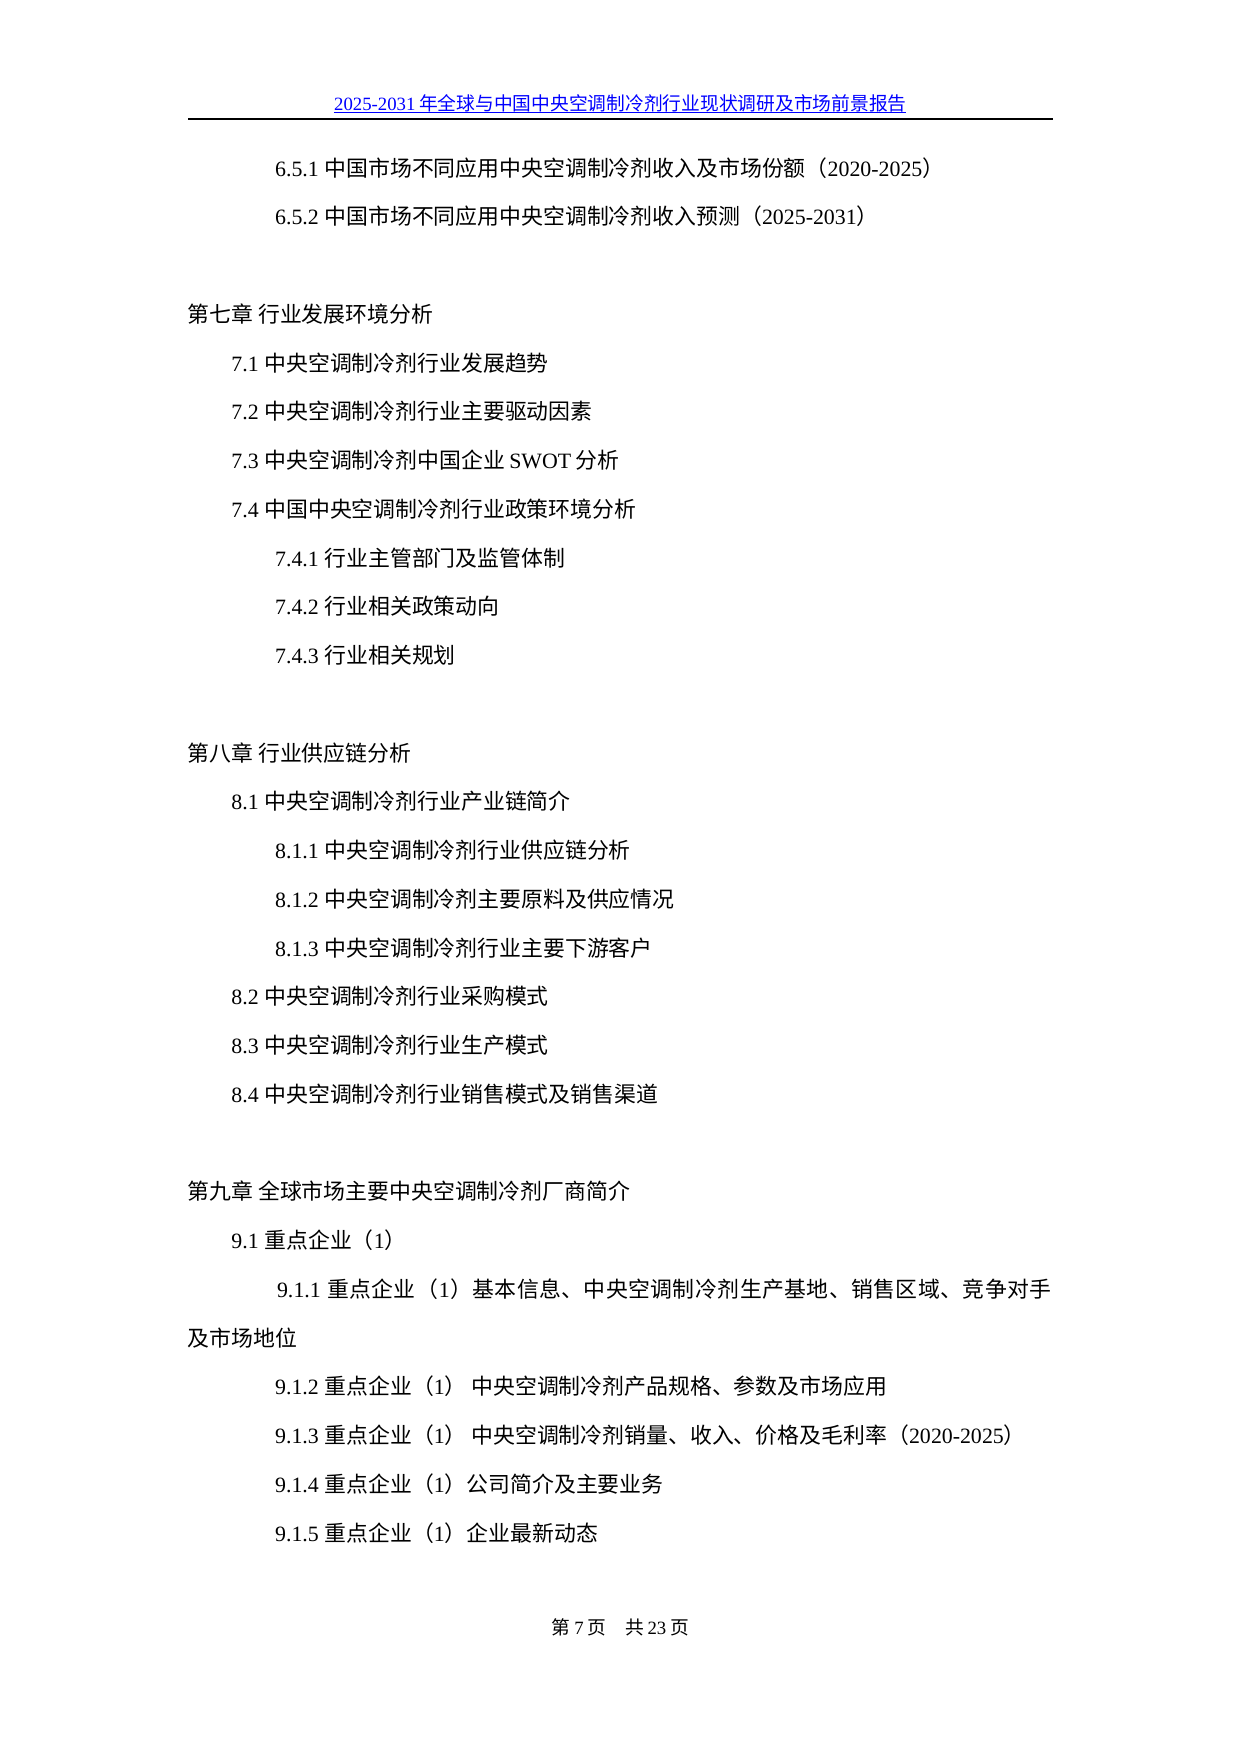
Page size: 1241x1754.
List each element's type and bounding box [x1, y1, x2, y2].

text [187, 150, 1053, 1548]
